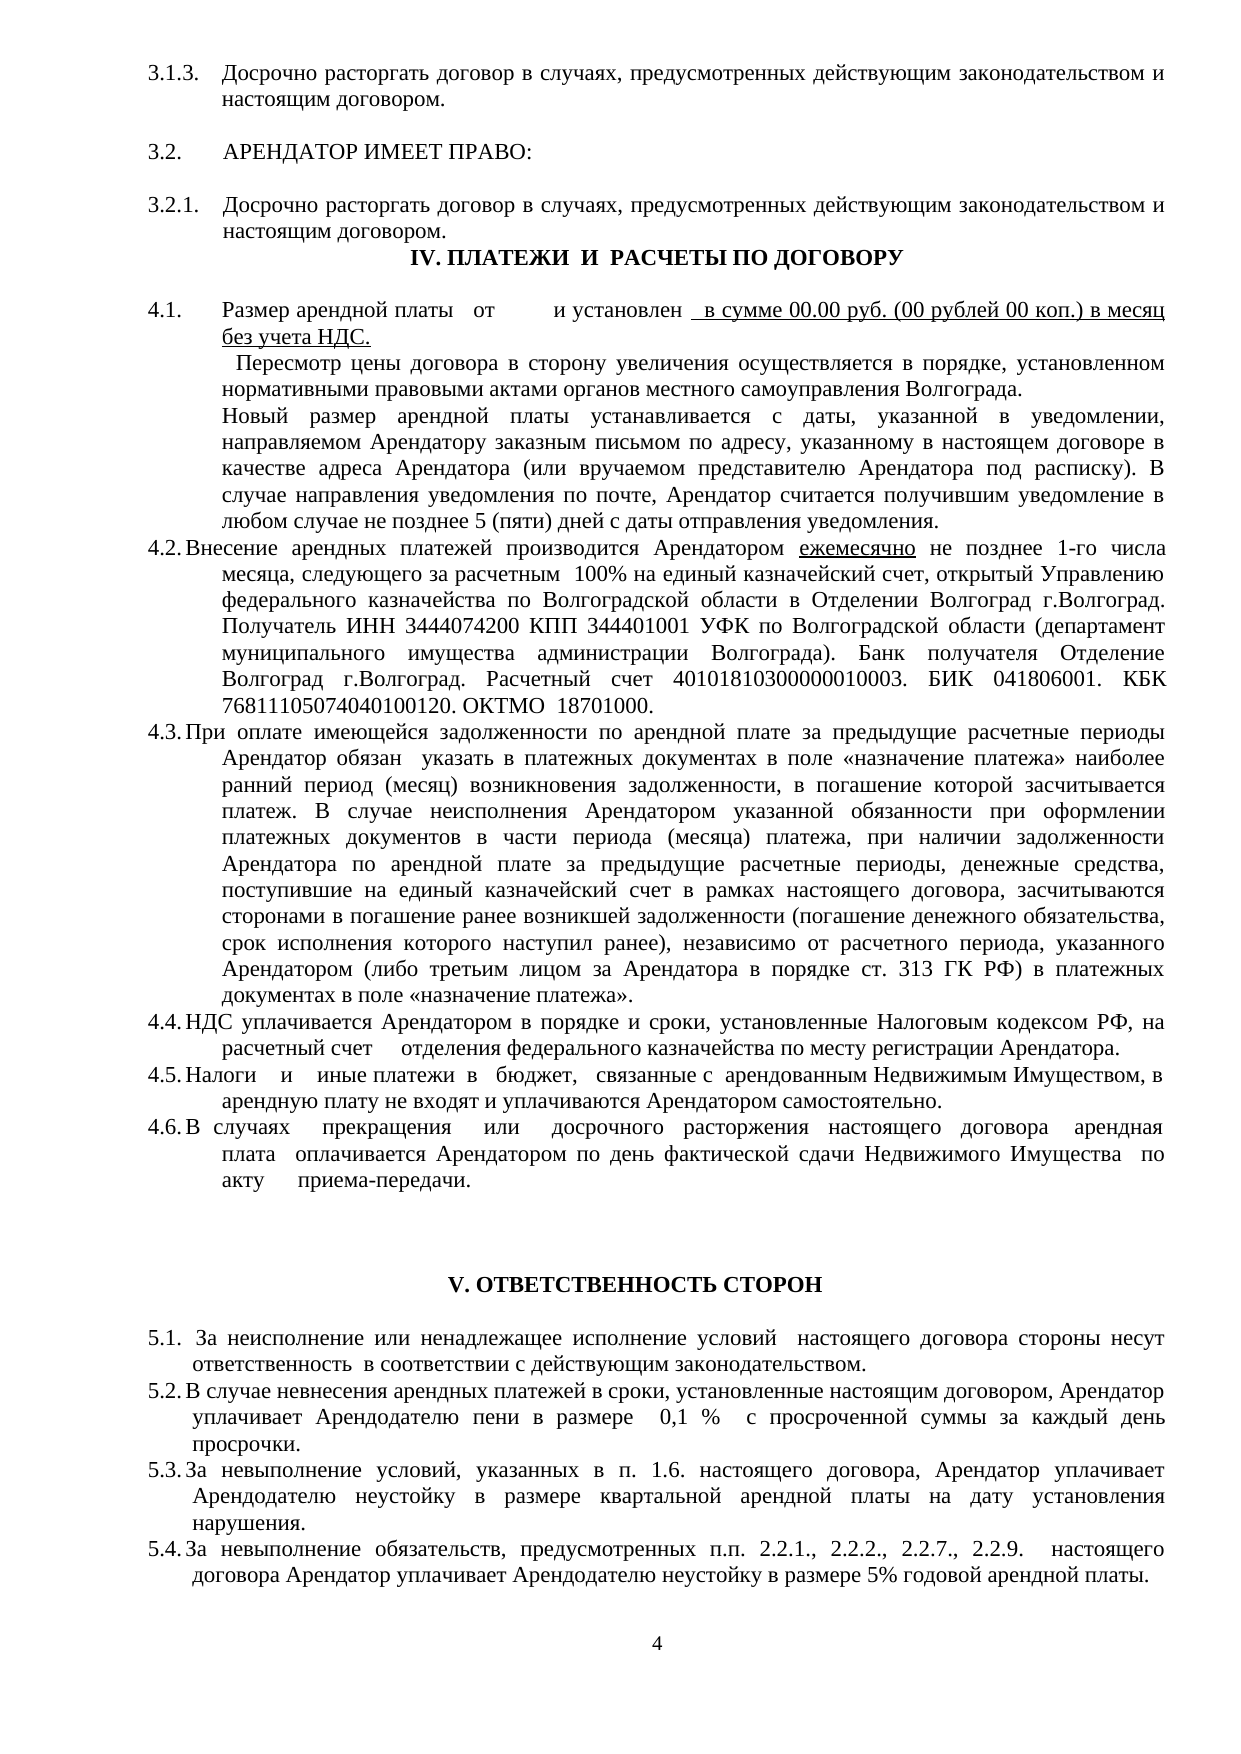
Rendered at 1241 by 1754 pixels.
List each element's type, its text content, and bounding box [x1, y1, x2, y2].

text 4.1. Размер арендной платы от и установлен в сумме 00.00 руб. (00 рублей 00 коп.) в месяц без учета НДС. [148, 296, 1166, 349]
list За невыполнение обязательств, предусмотренных п.п. 2.2.1., 2.2.2., 2.2.7., 2.2.9. настоящего договора Арендатор уплачивает Арендодателю неустойку в размере 5% годовой арендной платы. [148, 1535, 1166, 1588]
list Досрочно расторгать договор в случаях, предусмотренных действующим законодательством и настоящим договором. [148, 59, 1166, 112]
text Новый размер арендной платы устанавливается с даты, указанной в уведомлении, направляемом Арендатору заказным письмом по адресу, указанному в настоящем договоре в качестве адреса Арендатора (или вручаемом представителю Арендатора под расписку). В случае направления уведомления по почте, Арендатор считается получившим уведомление в любом случае не позднее 5 (пяти) дней с даты отправления уведомления. [148, 402, 1166, 533]
list Внесение арендных платежей производится Арендатором ежемесячно не позднее 1-го числа месяца, следующего за расчетным 100% на единый казначейский счет, открытый Управлению федерального казначейства по Волгоградской области в Отделении Волгоград г.Волгоград. Получатель ИНН 3444074200 КПП 344401001 УФК по Волгоградской области (департамент муниципального имущества администрации Волгограда). Банк получателя Отделение Волгоград г.Волгоград. Расчетный счет 40101810300000010003. БИК 041806001. КБК 76811105074040100120. ОКТМО 18701000. [148, 533, 1166, 718]
list В случае невнесения арендных платежей в сроки, установленные настоящим договором, Арендатор уплачивает Арендодателю пени в размере 0,1 % с просроченной суммы за каждый день просрочки. [148, 1377, 1166, 1456]
list При оплате имеющейся задолженности по арендной плате за предыдущие расчетные периоды Арендатор обязан указать в платежных документах в поле «назначение платежа» наиболее ранний период (месяц) возникновения задолженности, в погашение которой засчитывается платеж. В случае неисполнения Арендатором указанной обязанности при оформлении платежных документов в части периода (месяца) платежа, при наличии задолженности Арендатора по арендной плате за предыдущие расчетные периоды, денежные средства, поступившие на единый казначейский счет в рамках настоящего договора, засчитываются сторонами в погашение ранее возникшей задолженности (погашение денежного обязательства, срок исполнения которого наступил ранее), независимо от расчетного периода, указанного Арендатором (либо третьим лицом за Арендатора в порядке ст. 313 ГК РФ) в платежных документах в поле «назначение платежа». [148, 718, 1166, 1008]
text IV. ПЛАТЕЖИ И РАСЧЕТЫ ПО ДОГОВОРУ [148, 244, 1166, 270]
list За невыполнение условий, указанных в п. 1.6. настоящего договора, Арендатор уплачивает Арендодателю неустойку в размере квартальной арендной платы на дату установления нарушения. [148, 1456, 1166, 1535]
list НДС уплачивается Арендатором в порядке и сроки, установленные Налоговым кодексом РФ, на расчетный счет отделения федерального казначейства по месту регистрации Арендатора. [148, 1008, 1166, 1061]
list Налоги и иные платежи в бюджет, связанные с арендованным Недвижимым Имуществом, в арендную плату не входят и уплачиваются Арендатором самостоятельно. [148, 1061, 1166, 1113]
text Пересмотр цены договора в сторону увеличения осуществляется в порядке, установленном нормативными правовыми актами органов местного самоуправления Волгограда. [148, 349, 1166, 402]
list АРЕНДАТОР ИМЕЕТ ПРАВО: [148, 138, 1166, 164]
list В случаях прекращения или досрочного расторжения настоящего договора арендная плата оплачивается Арендатором по день фактической сдачи Недвижимого Имущества по акту приема-передачи. [148, 1113, 1166, 1192]
list За неисполнение или ненадлежащее исполнение условий настоящего договора стороны несут ответственность в соответствии с действующим законодательством. [148, 1324, 1166, 1377]
list Досрочно расторгать договор в случаях, предусмотренных действующим законодательством и настоящим договором. [148, 191, 1166, 244]
text V. ОТВЕТСТВЕННОСТЬ СТОРОН [373, 1271, 1166, 1298]
